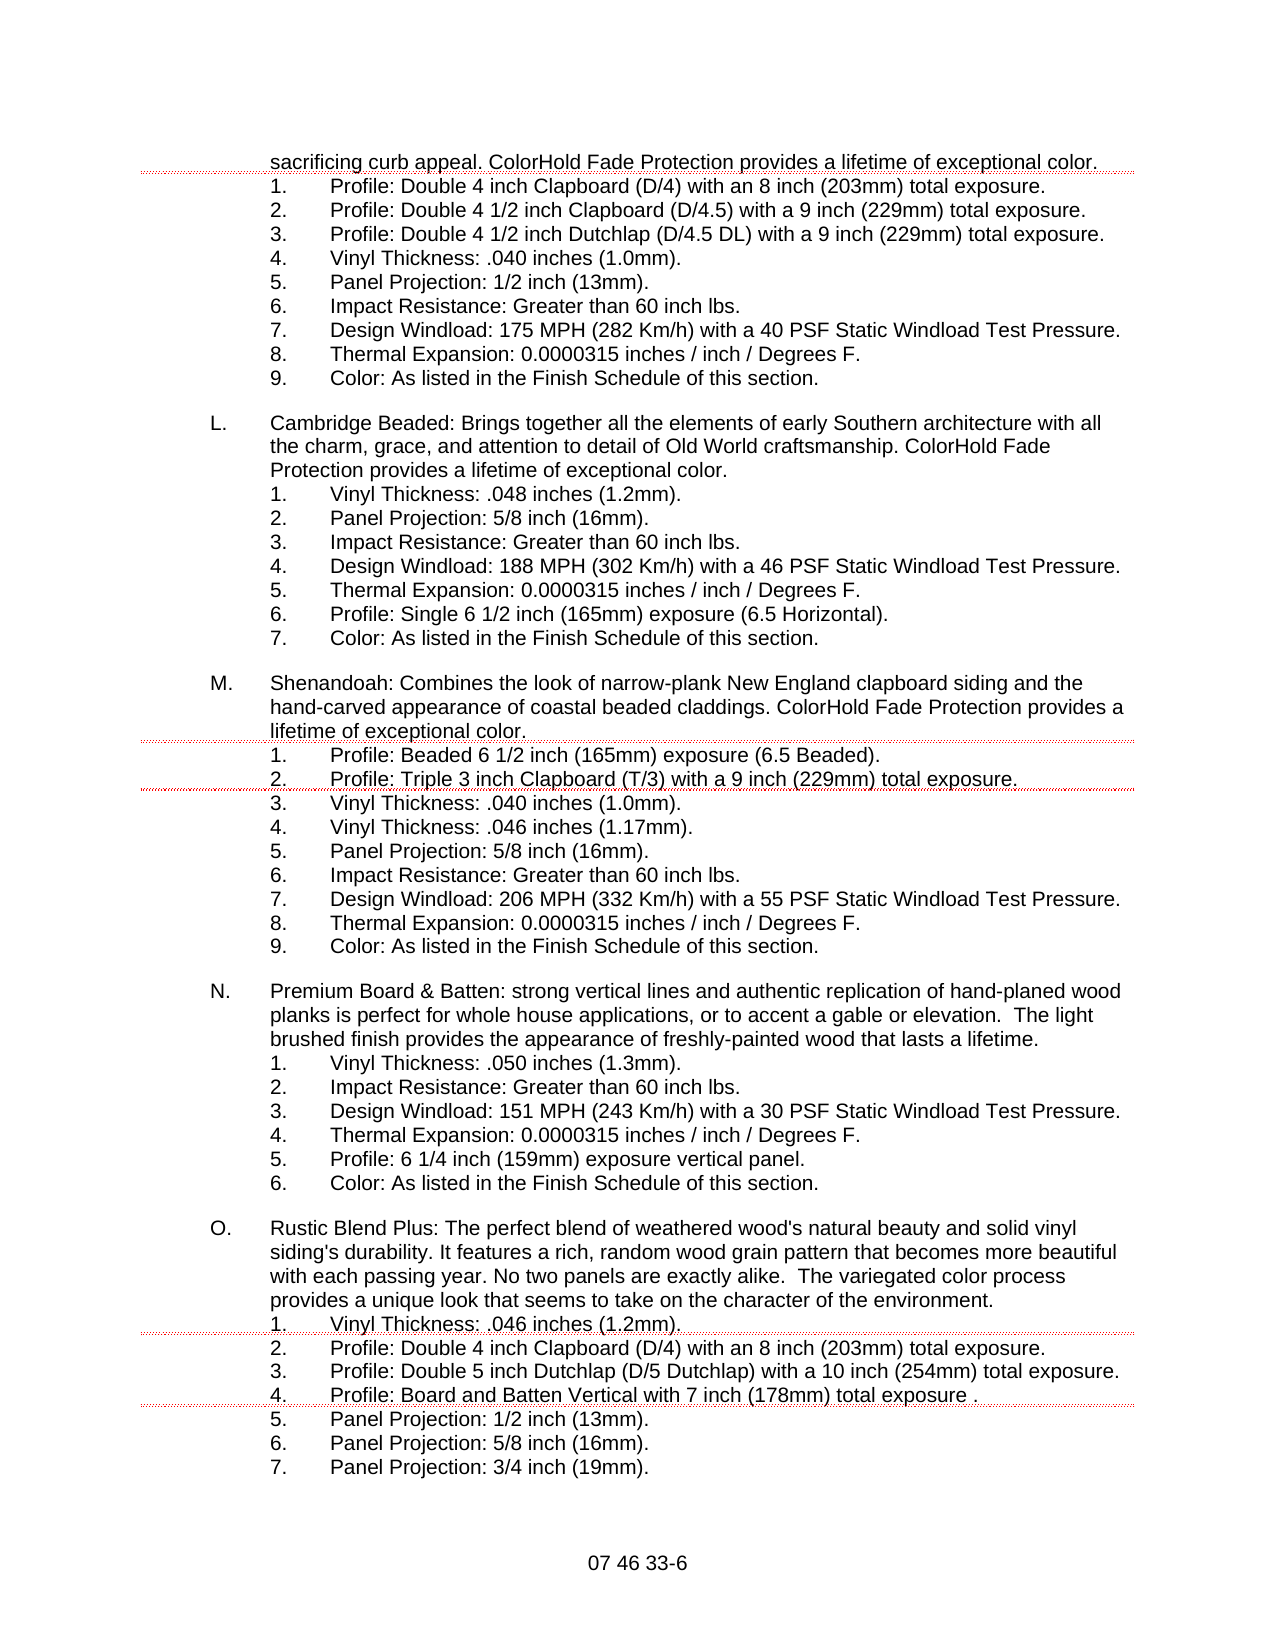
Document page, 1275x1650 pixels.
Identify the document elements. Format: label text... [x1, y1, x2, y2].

list Vinyl Thickness: .048 inches (1.2mm). [270, 482, 1125, 506]
list Profile: Double 5 inch Dutchlap (D/5 Dutchlap) with a 10 inch (254mm) total exposure. [270, 1359, 1125, 1383]
list Impact Resistance: Greater than 60 inch lbs. [270, 862, 1125, 886]
list Profile: Double 4 1/2 inch Dutchlap (D/4.5 DL) with a 9 inch (229mm) total exposure. [270, 222, 1125, 246]
list Color: As listed in the Finish Schedule of this section. [270, 626, 1125, 650]
list Impact Resistance: Greater than 60 inch lbs. [270, 1075, 1125, 1099]
list Profile: Triple 3 inch Clapboard (T/3) with a 9 inch (229mm) total exposure. [270, 767, 1125, 791]
list Profile: Double 4 1/2 inch Clapboard (D/4.5) with a 9 inch (229mm) total exposure. [270, 198, 1125, 222]
list Rustic Blend Plus: The perfect blend of weathered wood's natural beauty and solid vinyl siding's durability. It features a rich, random wood grain pattern that becomes more beautiful with each passing year. No two panels are exactly alike. The variegated color process provides a unique look that seems to take on the character of the environment. [210, 1216, 1125, 1311]
list Color: As listed in the Finish Schedule of this section. [270, 366, 1125, 389]
list Thermal Expansion: 0.0000315 inches / inch / Degrees F. [270, 910, 1125, 934]
list Panel Projection: 5/8 inch (16mm). [270, 838, 1125, 862]
list Color: As listed in the Finish Schedule of this section. [270, 934, 1125, 958]
list Shenandoah: Combines the look of narrow-plank New England clapboard siding and the hand-carved appearance of coastal beaded claddings. ColorHold Fade Protection provides a lifetime of exceptional color. [210, 671, 1125, 743]
list Premium Board & Batten: strong vertical lines and authentic replication of hand-planed wood planks is perfect for whole house applications, or to accent a gable or elevation. The light brushed finish provides the appearance of freshly-painted wood that lasts a lifetime. [210, 979, 1125, 1051]
list Profile: 6 1/4 inch (159mm) exposure vertical panel. [270, 1147, 1125, 1171]
list Panel Projection: 5/8 inch (16mm). [270, 506, 1125, 530]
list Profile: Board and Batten Vertical with 7 inch (178mm) total exposure . [270, 1383, 1125, 1407]
list Design Windload: 188 MPH (302 Km/h) with a 46 PSF Static Windload Test Pressure. [270, 554, 1125, 578]
list Vinyl Thickness: .050 inches (1.3mm). [270, 1051, 1125, 1075]
list Vinyl Thickness: .046 inches (1.2mm). [270, 1311, 1125, 1335]
list Profile: Single 6 1/2 inch (165mm) exposure (6.5 Horizontal). [270, 602, 1125, 626]
list Profile: Double 4 inch Clapboard (D/4) with an 8 inch (203mm) total exposure. [270, 174, 1125, 198]
list Design Windload: 206 MPH (332 Km/h) with a 55 PSF Static Windload Test Pressure. [270, 886, 1125, 910]
list Cambridge Beaded: Brings together all the elements of early Southern architecture with all the charm, grace, and attention to detail of Old World craftsmanship. ColorHold Fade Protection provides a lifetime of exceptional color. [210, 410, 1125, 482]
list Profile: Beaded 6 1/2 inch (165mm) exposure (6.5 Beaded). [270, 743, 1125, 767]
list Panel Projection: 3/4 inch (19mm). [270, 1455, 1125, 1479]
list Panel Projection: 5/8 inch (16mm). [270, 1431, 1125, 1455]
list Vinyl Thickness: .040 inches (1.0mm). [270, 246, 1125, 270]
list Color: As listed in the Finish Schedule of this section. [270, 1171, 1125, 1195]
list Panel Projection: 1/2 inch (13mm). [270, 1407, 1125, 1431]
list Vinyl Thickness: .040 inches (1.0mm). [270, 791, 1125, 814]
list Design Windload: 175 MPH (282 Km/h) with a 40 PSF Static Windload Test Pressure. [270, 318, 1125, 342]
list Profile: Double 4 inch Clapboard (D/4) with an 8 inch (203mm) total exposure. [270, 1335, 1125, 1359]
list Design Windload: 151 MPH (243 Km/h) with a 30 PSF Static Windload Test Pressure. [270, 1099, 1125, 1123]
list Panel Projection: 1/2 inch (13mm). [270, 270, 1125, 294]
list Vinyl Thickness: .046 inches (1.17mm). [270, 814, 1125, 838]
list Impact Resistance: Greater than 60 inch lbs. [270, 530, 1125, 554]
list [210, 150, 1125, 174]
list Thermal Expansion: 0.0000315 inches / inch / Degrees F. [270, 342, 1125, 366]
list Thermal Expansion: 0.0000315 inches / inch / Degrees F. [270, 1123, 1125, 1147]
list Thermal Expansion: 0.0000315 inches / inch / Degrees F. [270, 578, 1125, 602]
list Impact Resistance: Greater than 60 inch lbs. [270, 294, 1125, 318]
